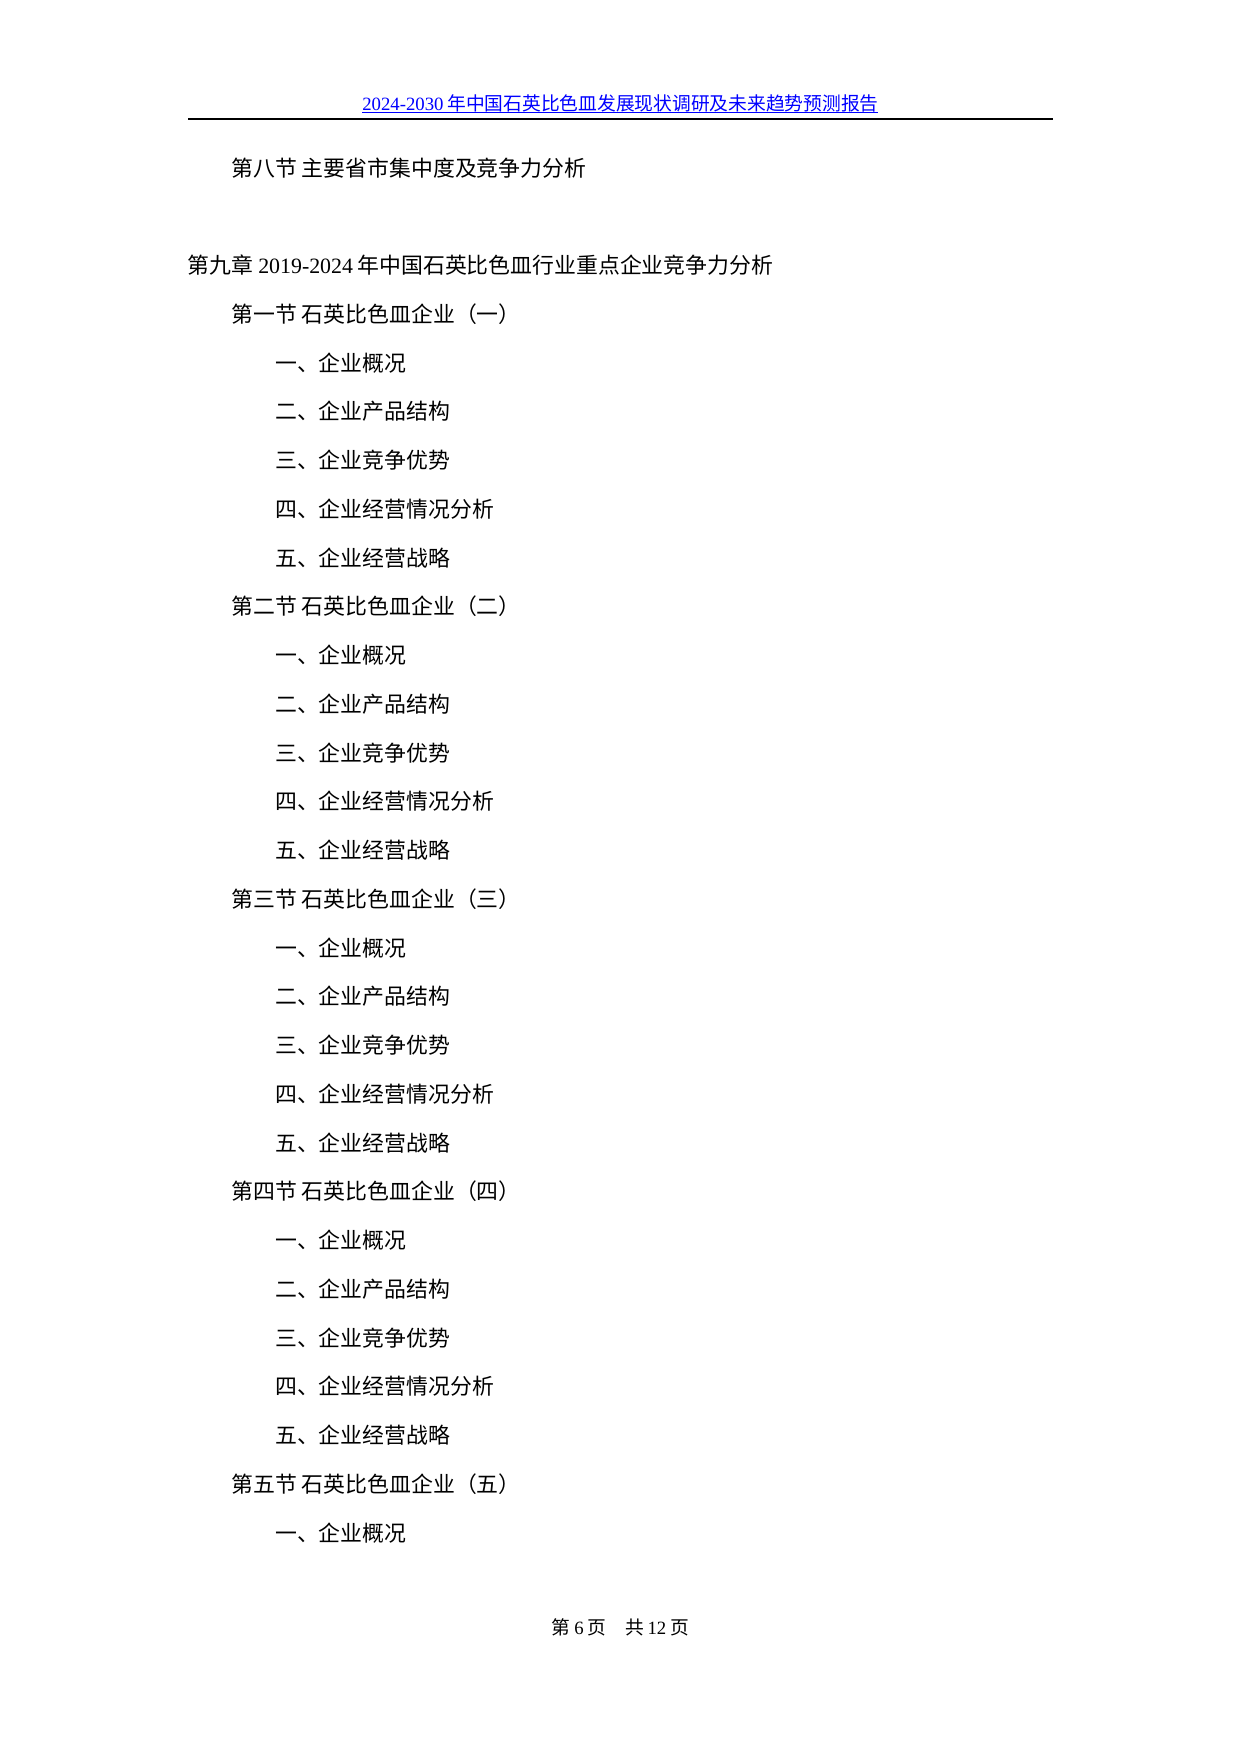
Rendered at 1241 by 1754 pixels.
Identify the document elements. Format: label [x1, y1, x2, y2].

text [187, 150, 1053, 1548]
